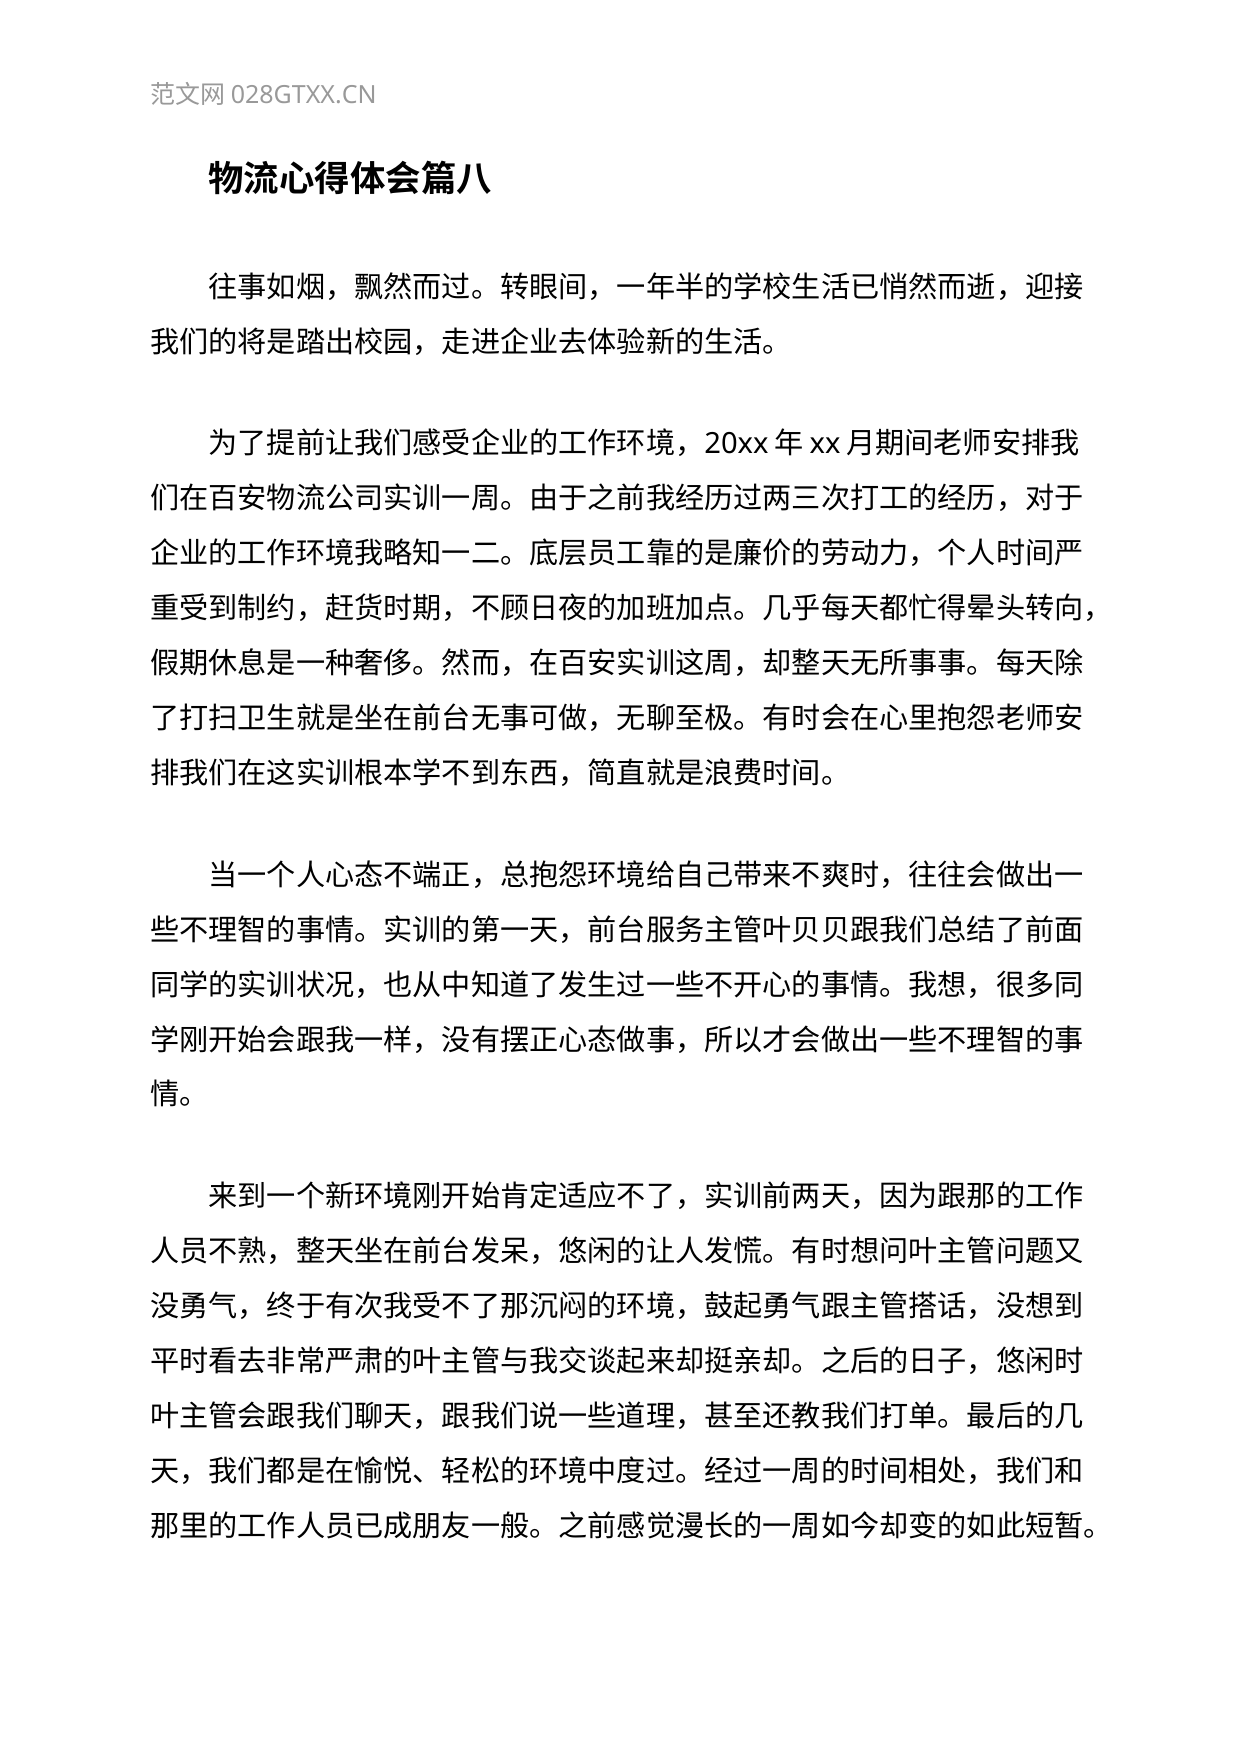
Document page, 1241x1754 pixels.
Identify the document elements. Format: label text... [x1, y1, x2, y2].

text 当一个人心态不端正，总抱怨环境给自己带来不爽时，往往会做出一些不理智的事情。实训的第一天，前台服务主管叶贝贝跟我们总结了前面同学的实训状况，也从中知道了发生过一些不开心的事情。我想，很多同学刚开始会跟我一样，没有摆正心态做事，所以才会做出一些不理智的事情。 [150, 851, 1090, 1113]
text 物流心得体会篇八 [150, 150, 1090, 201]
text 来到一个新环境刚开始肯定适应不了，实训前两天，因为跟那的工作人员不熟，整天坐在前台发呆，悠闲的让人发慌。有时想问叶主管问题又没勇气，终于有次我受不了那沉闷的环境，鼓起勇气跟主管搭话，没想到平时看去非常严肃的叶主管与我交谈起来却挺亲却。之后的日子，悠闲时叶主管会跟我们聊天，跟我们说一些道理，甚至还教我们打单。最后的几天，我们都是在愉悦、轻松的环境中度过。经过一周的时间相处，我们和那里的工作人员已成朋友一般。之前感觉漫长的一周如今却变的如此短暂。 [150, 1173, 1090, 1544]
text 往事如烟，飘然而过。转眼间，一年半的学校生活已悄然而逝，迎接我们的将是踏出校园，走进企业去体验新的生活。 [150, 263, 1090, 361]
text 为了提前让我们感受企业的工作环境，20xx年xx月期间老师安排我们在百安物流公司实训一周。由于之前我经历过两三次打工的经历，对于企业的工作环境我略知一二。底层员工靠的是廉价的劳动力，个人时间严重受到制约，赶货时期，不顾日夜的加班加点。几乎每天都忙得晕头转向，假期休息是一种奢侈。然而，在百安实训这周，却整天无所事事。每天除了打扫卫生就是坐在前台无事可做，无聊至极。有时会在心里抱怨老师安排我们在这实训根本学不到东西，简直就是浪费时间。 [150, 420, 1090, 792]
